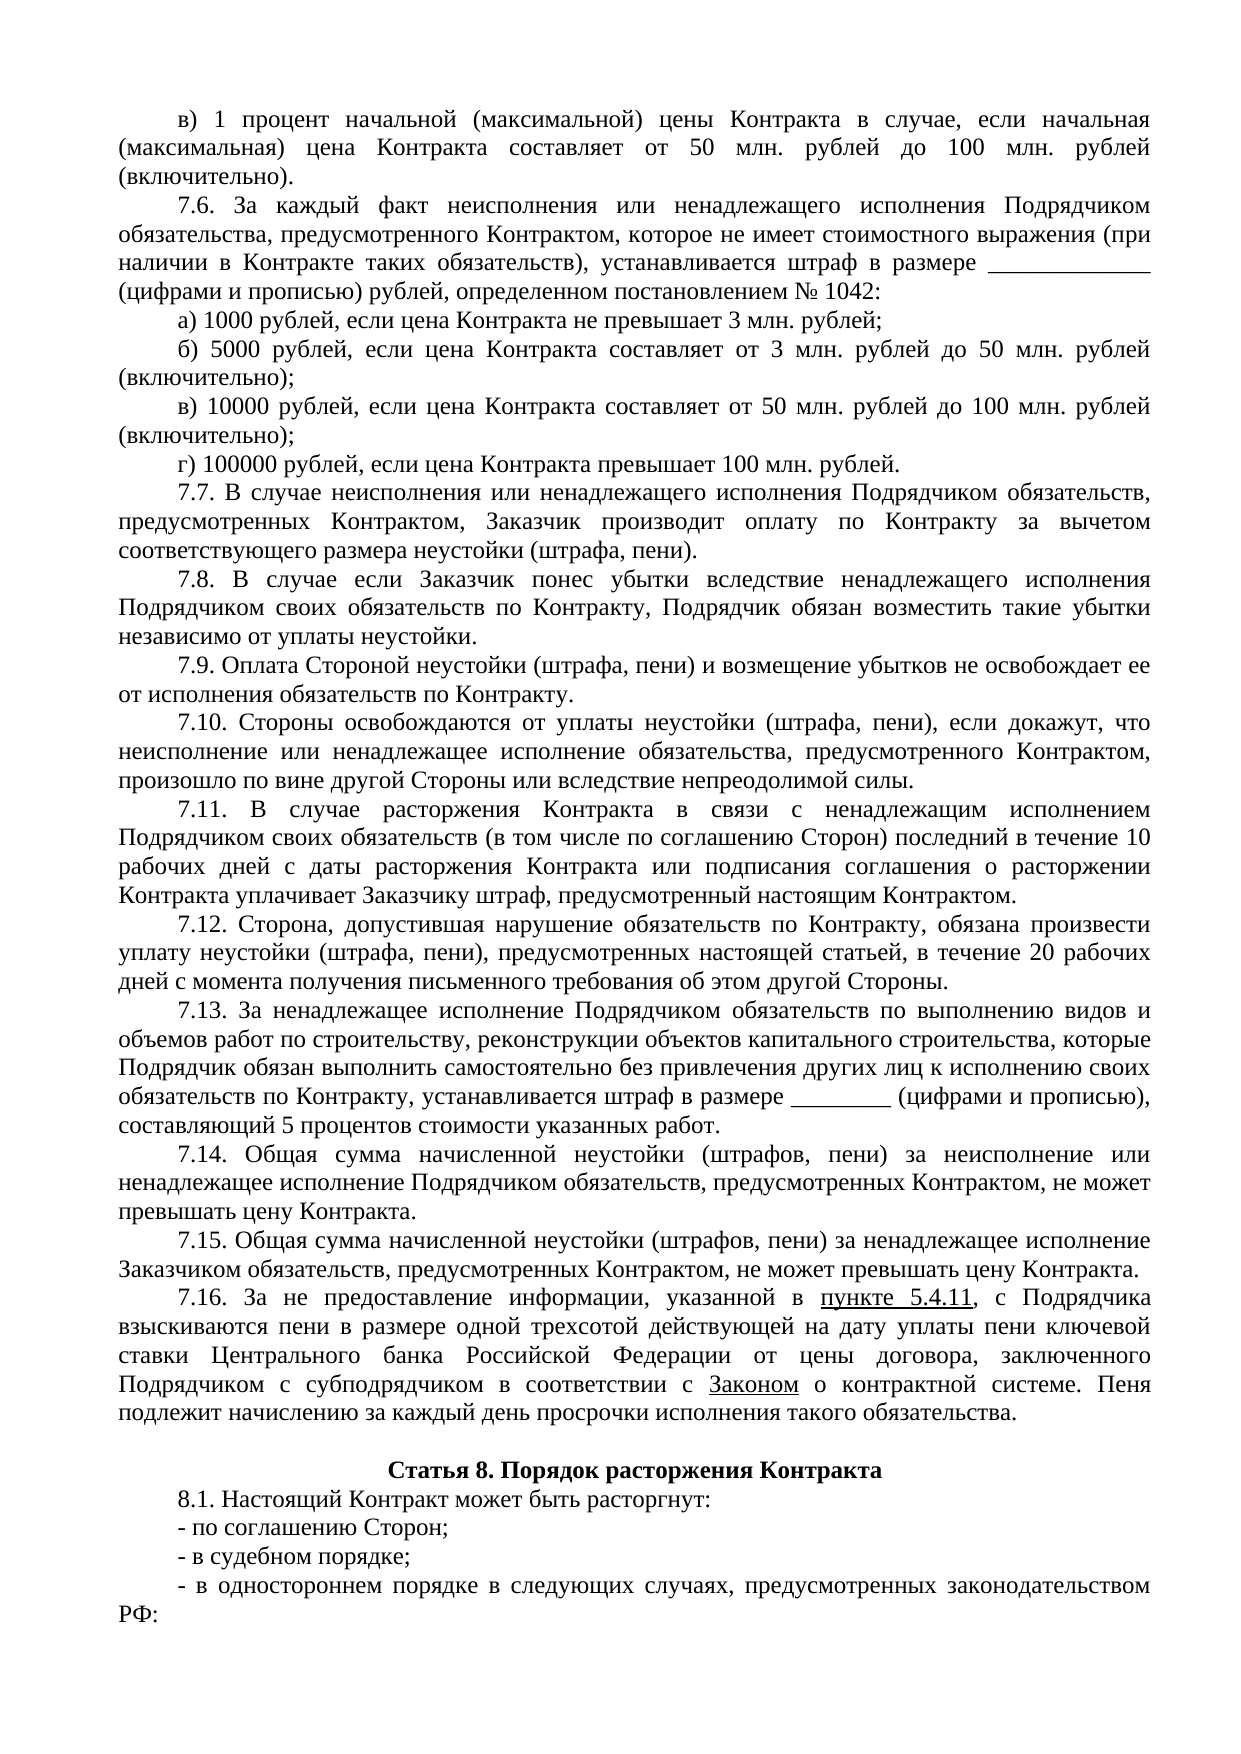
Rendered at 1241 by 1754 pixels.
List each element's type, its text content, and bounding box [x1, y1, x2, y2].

text в) 1 процент начальной (максимальной) цены Контракта в случае, если начальная (максимальная) цена Контракта составляет от 50 млн. рублей до 100 млн. рублей (включительно). [118, 104, 1152, 190]
text - в одностороннем порядке в следующих случаях, предусмотренных законодательством РФ: [118, 1570, 1152, 1627]
text - по соглашению Сторон; [118, 1512, 1152, 1541]
text 7.16. За не предоставление информации, указанной в пункте 5.4.11, с Подрядчика взыскиваются пени в размере одной трехсотой действующей на дату уплаты пени ключевой ставки Центрального банка Российской Федерации от цены договора, заключенного Подрядчиком с субподрядчиком в соответствии с Законом о контрактной системе. Пеня подлежит начислению за каждый день просрочки исполнения такого обязательства. [118, 1282, 1152, 1426]
text - в судебном порядке; [118, 1541, 1152, 1570]
text б) 5000 рублей, если цена Контракта составляет от 3 млн. рублей до 50 млн. рублей (включительно); [118, 334, 1152, 391]
text 7.11. В случае расторжения Контракта в связи с ненадлежащим исполнением Подрядчиком своих обязательств (в том числе по соглашению Сторон) последний в течение 10 рабочих дней с даты расторжения Контракта или подписания соглашения о расторжении Контракта уплачивает Заказчику штраф, предусмотренный настоящим Контрактом. [118, 794, 1152, 909]
text 7.13. За ненадлежащее исполнение Подрядчиком обязательств по выполнению видов и объемов работ по строительству, реконструкции объектов капитального строительства, которые Подрядчик обязан выполнить самостоятельно без привлечения других лиц к исполнению своих обязательств по Контракту, устанавливается штраф в размере ________ (цифрами и прописью), составляющий 5 процентов стоимости указанных работ. [118, 995, 1152, 1139]
text Статья 8. Порядок расторжения Контракта [118, 1455, 1152, 1484]
text 7.14. Общая сумма начисленной неустойки (штрафов, пени) за неисполнение или ненадлежащее исполнение Подрядчиком обязательств, предусмотренных Контрактом, не может превышать цену Контракта. [118, 1139, 1152, 1225]
text 7.10. Стороны освобождаются от уплаты неустойки (штрафа, пени), если докажут, что неисполнение или ненадлежащее исполнение обязательства, предусмотренного Контрактом, произошло по вине другой Стороны или вследствие непреодолимой силы. [118, 707, 1152, 794]
text 7.6. За каждый факт неисполнения или ненадлежащего исполнения Подрядчиком обязательства, предусмотренного Контрактом, которое не имеет стоимостного выражения (при наличии в Контракте таких обязательств), устанавливается штраф в размере _____________ (цифрами и прописью) рублей, определенном постановлением № 1042: [118, 190, 1152, 305]
text а) 1000 рублей, если цена Контракта не превышает 3 млн. рублей; [118, 305, 1152, 334]
text 7.15. Общая сумма начисленной неустойки (штрафов, пени) за ненадлежащее исполнение Заказчиком обязательств, предусмотренных Контрактом, не может превышать цену Контракта. [118, 1225, 1152, 1282]
text г) 100000 рублей, если цена Контракта превышает 100 млн. рублей. [118, 449, 1152, 477]
text 7.9. Оплата Стороной неустойки (штрафа, пени) и возмещение убытков не освобождает ее от исполнения обязательств по Контракту. [118, 650, 1152, 707]
text 7.12. Сторона, допустившая нарушение обязательств по Контракту, обязана произвести уплату неустойки (штрафа, пени), предусмотренных настоящей статьей, в течение 20 рабочих дней с момента получения письменного требования об этом другой Стороны. [118, 909, 1152, 995]
text 8.1. Настоящий Контракт может быть расторгнут: [118, 1484, 1152, 1512]
text 7.8. В случае если Заказчик понес убытки вследствие ненадлежащего исполнения Подрядчиком своих обязательств по Контракту, Подрядчик обязан возместить такие убытки независимо от уплаты неустойки. [118, 564, 1152, 650]
text в) 10000 рублей, если цена Контракта составляет от 50 млн. рублей до 100 млн. рублей (включительно); [118, 391, 1152, 449]
text 7.7. В случае неисполнения или ненадлежащего исполнения Подрядчиком обязательств, предусмотренных Контрактом, Заказчик производит оплату по Контракту за вычетом соответствующего размера неустойки (штрафа, пени). [118, 477, 1152, 564]
